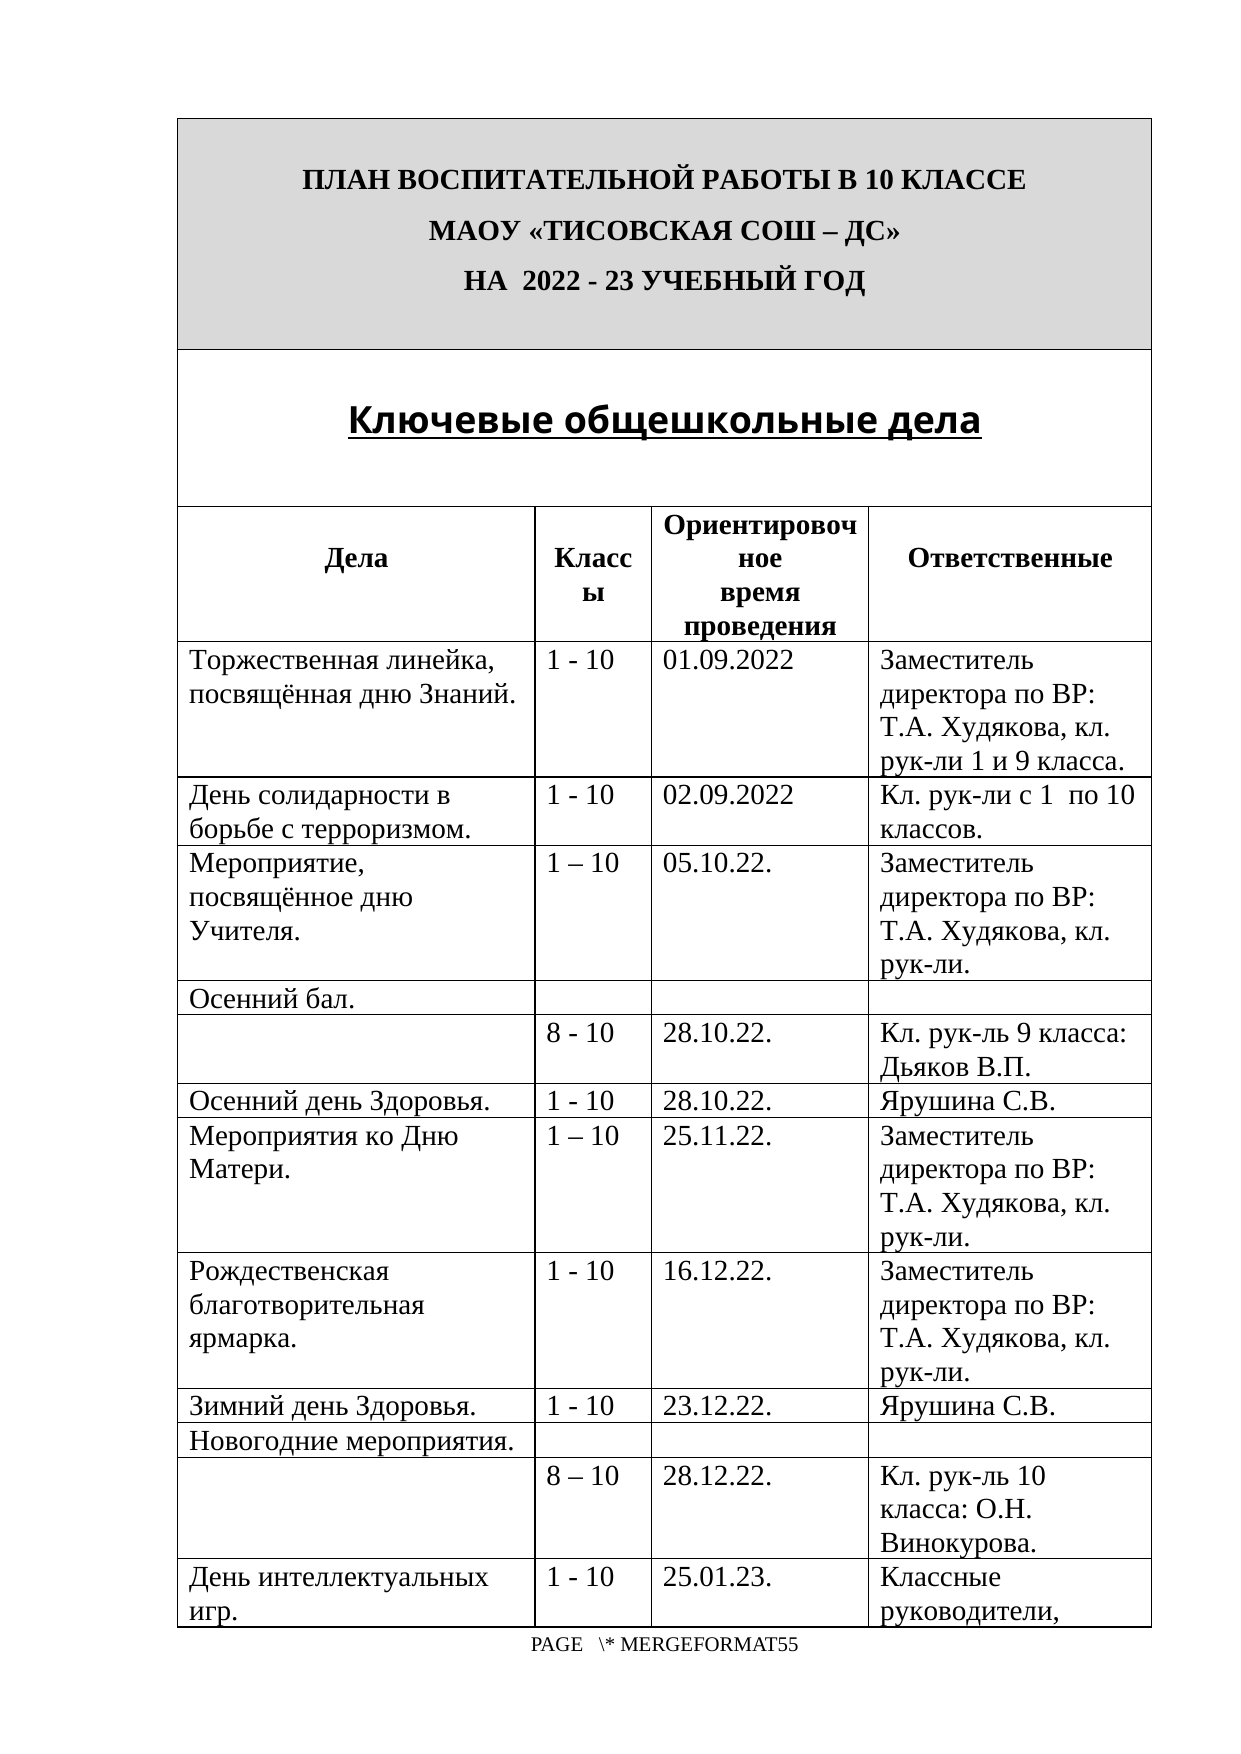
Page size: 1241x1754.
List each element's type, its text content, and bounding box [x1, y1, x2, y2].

table_cell 28.10.22. [652, 1015, 868, 1082]
table_cell [536, 1423, 651, 1457]
table_cell Ярушина С.В. [869, 1084, 1151, 1117]
table_cell 28.10.22. [652, 1084, 868, 1117]
table_cell [536, 981, 651, 1014]
table_cell День солидарности в борьбе с терроризмом. [178, 778, 534, 844]
table_cell 25.01.23. [652, 1559, 868, 1626]
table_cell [869, 1559, 1151, 1626]
table_cell 25.11.22. [652, 1118, 868, 1252]
table_cell 8 - 10 [536, 1015, 651, 1082]
table_cell 01.09.2022 [652, 642, 868, 776]
table_cell 02.09.2022 [652, 778, 868, 844]
table_cell Рождественская благотворительная ярмарка. [178, 1253, 534, 1387]
table_cell Заместитель директора по ВР: Т.А. Худякова, кл. рук-ли. [869, 1118, 1151, 1252]
table_cell 1 - 10 [536, 1084, 651, 1117]
table_cell 1 - 10 [536, 1389, 651, 1422]
table_cell [652, 981, 868, 1014]
table_cell Новогодние мероприятия. [178, 1423, 534, 1457]
table_cell 8 – 10 [536, 1458, 651, 1558]
table_cell [652, 1423, 868, 1457]
table_cell Заместитель директора по ВР: Т.А. Худякова, кл. рук-ли 1 и 9 класса. [869, 642, 1151, 776]
table_cell Зимний день Здоровья. [178, 1389, 534, 1422]
table_cell Кл. рук-ль 9 класса: Дьяков В.П. [869, 1015, 1151, 1082]
table_cell Торжественная линейка, посвящённая дню Знаний. [178, 642, 534, 776]
table_cell Мероприятие, посвящённое дню Учителя. [178, 846, 534, 980]
table_cell 1 - 10 [536, 642, 651, 776]
table_cell Заместитель директора по ВР: Т.А. Худякова, кл. рук-ли. [869, 846, 1151, 980]
table_cell Осенний бал. [178, 981, 534, 1014]
table_cell Заместитель директора по ВР: Т.А. Худякова, кл. рук-ли. [869, 1253, 1151, 1387]
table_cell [178, 1559, 534, 1626]
table_cell Дела [178, 507, 534, 641]
table_cell 1 - 10 [536, 778, 651, 844]
table_cell 1 – 10 [536, 1118, 651, 1252]
table_cell 1 - 10 [536, 1253, 651, 1387]
table_cell [178, 1015, 534, 1082]
table_cell [869, 1423, 1151, 1457]
table_cell 05.10.22. [652, 846, 868, 980]
table_cell Ярушина С.В. [869, 1389, 1151, 1422]
table_cell Кл. рук-ль 10 класса: О.Н. Винокурова. [869, 1458, 1151, 1558]
table_cell 23.12.22. [652, 1389, 868, 1422]
table_cell 1 – 10 [536, 846, 651, 980]
table_cell Мероприятия ко Дню Матери. [178, 1118, 534, 1252]
table_cell Кл. рук-ли с 1 по 10 классов. [869, 778, 1151, 844]
table_cell Ответственные [869, 507, 1151, 641]
table_cell Осенний день Здоровья. [178, 1084, 534, 1117]
table_cell 1 - 10 [536, 1559, 651, 1626]
table_cell [178, 1458, 534, 1558]
table_cell [869, 981, 1151, 1014]
table_header План воспитательной работы в 10 классе МАОУ «Тисовская СОш – ДС» на 2022 - 23 учебный год [178, 119, 1151, 349]
table_cell Ключевые общешкольные дела [178, 350, 1151, 506]
table_cell 16.12.22. [652, 1253, 868, 1387]
table_cell 28.12.22. [652, 1458, 868, 1558]
table_cell Классы [536, 507, 651, 641]
table_cell Ориентировочное время проведения [652, 507, 868, 641]
